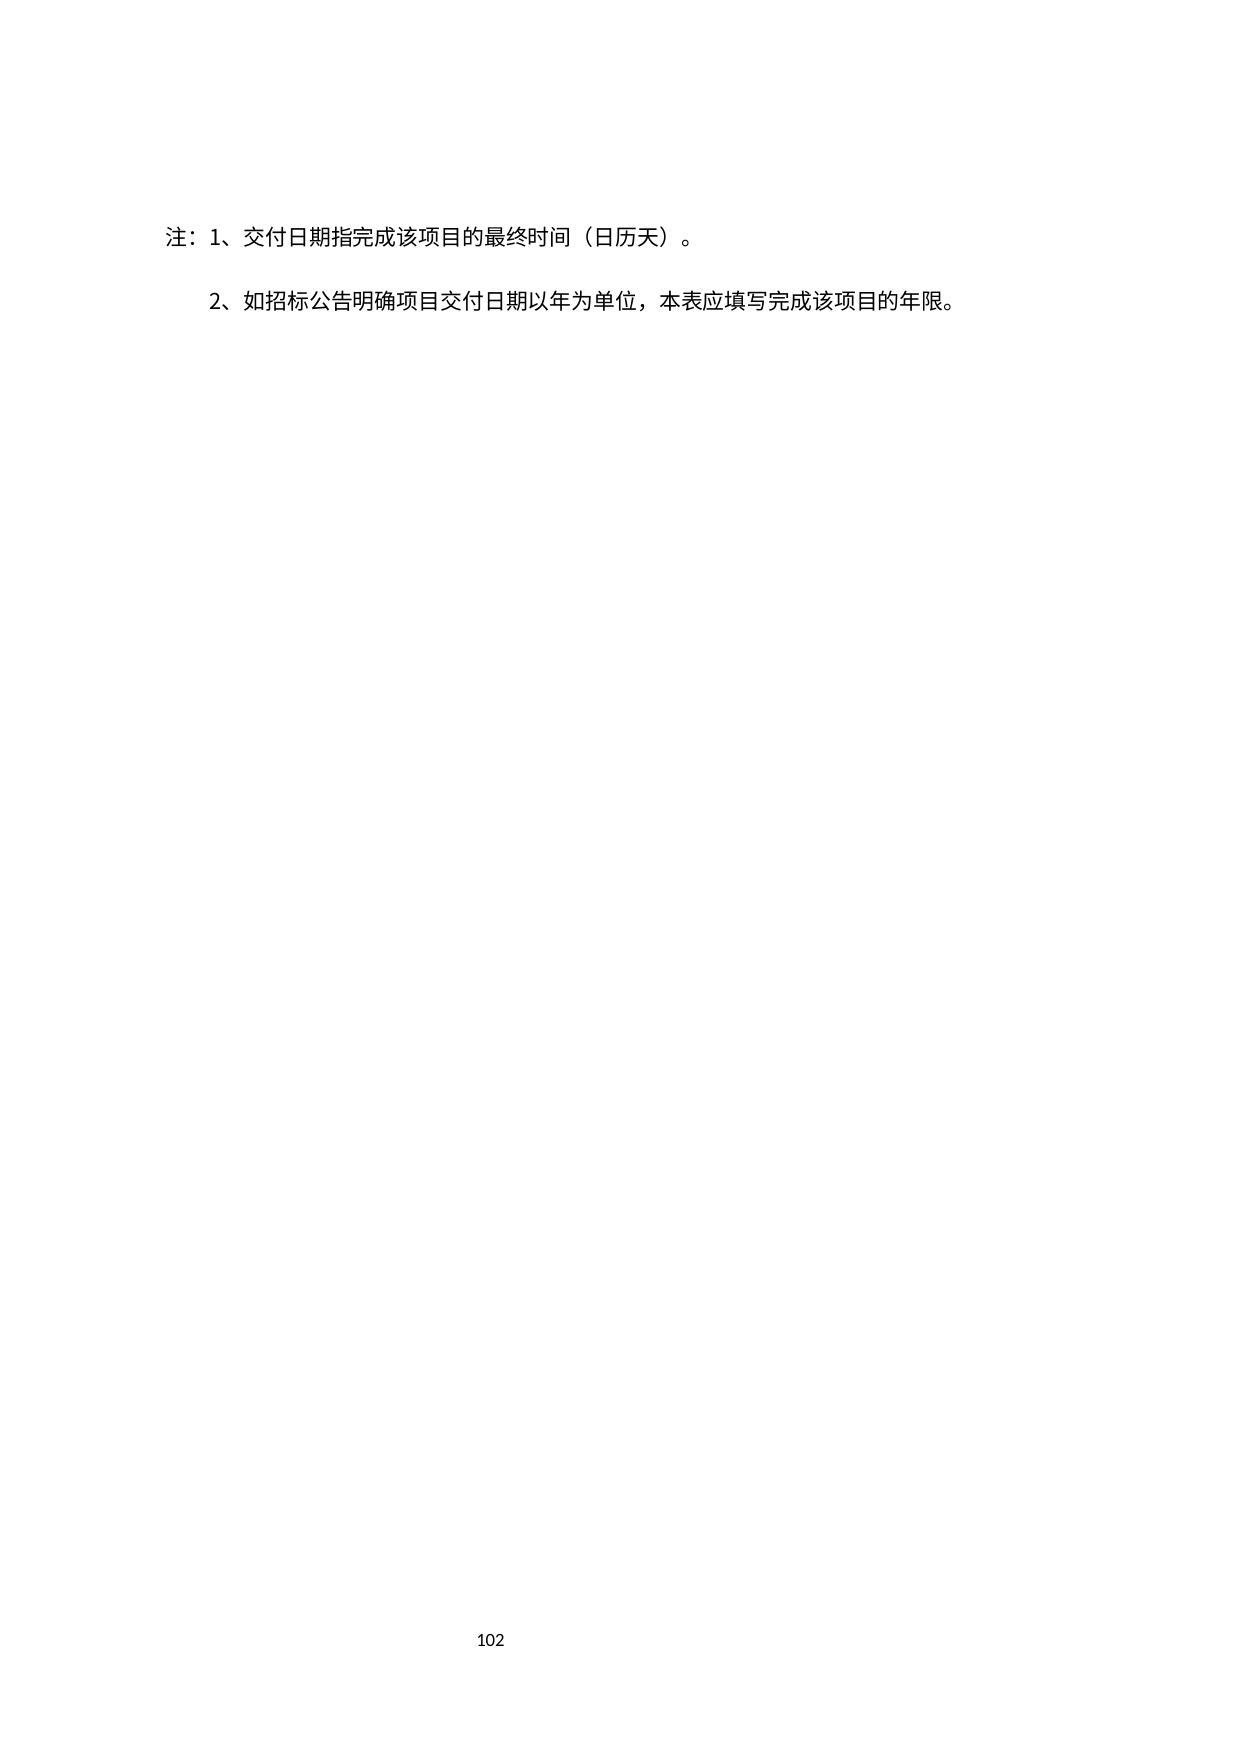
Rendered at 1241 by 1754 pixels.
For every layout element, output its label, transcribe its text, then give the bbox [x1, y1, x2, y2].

text 2、如招标公告明确项目交付日期以年为单位，本表应填写完成该项目的年限。 [165, 284, 1087, 316]
text 注：1、交付日期指完成该项目的最终时间（日历天）。 [165, 219, 1087, 252]
